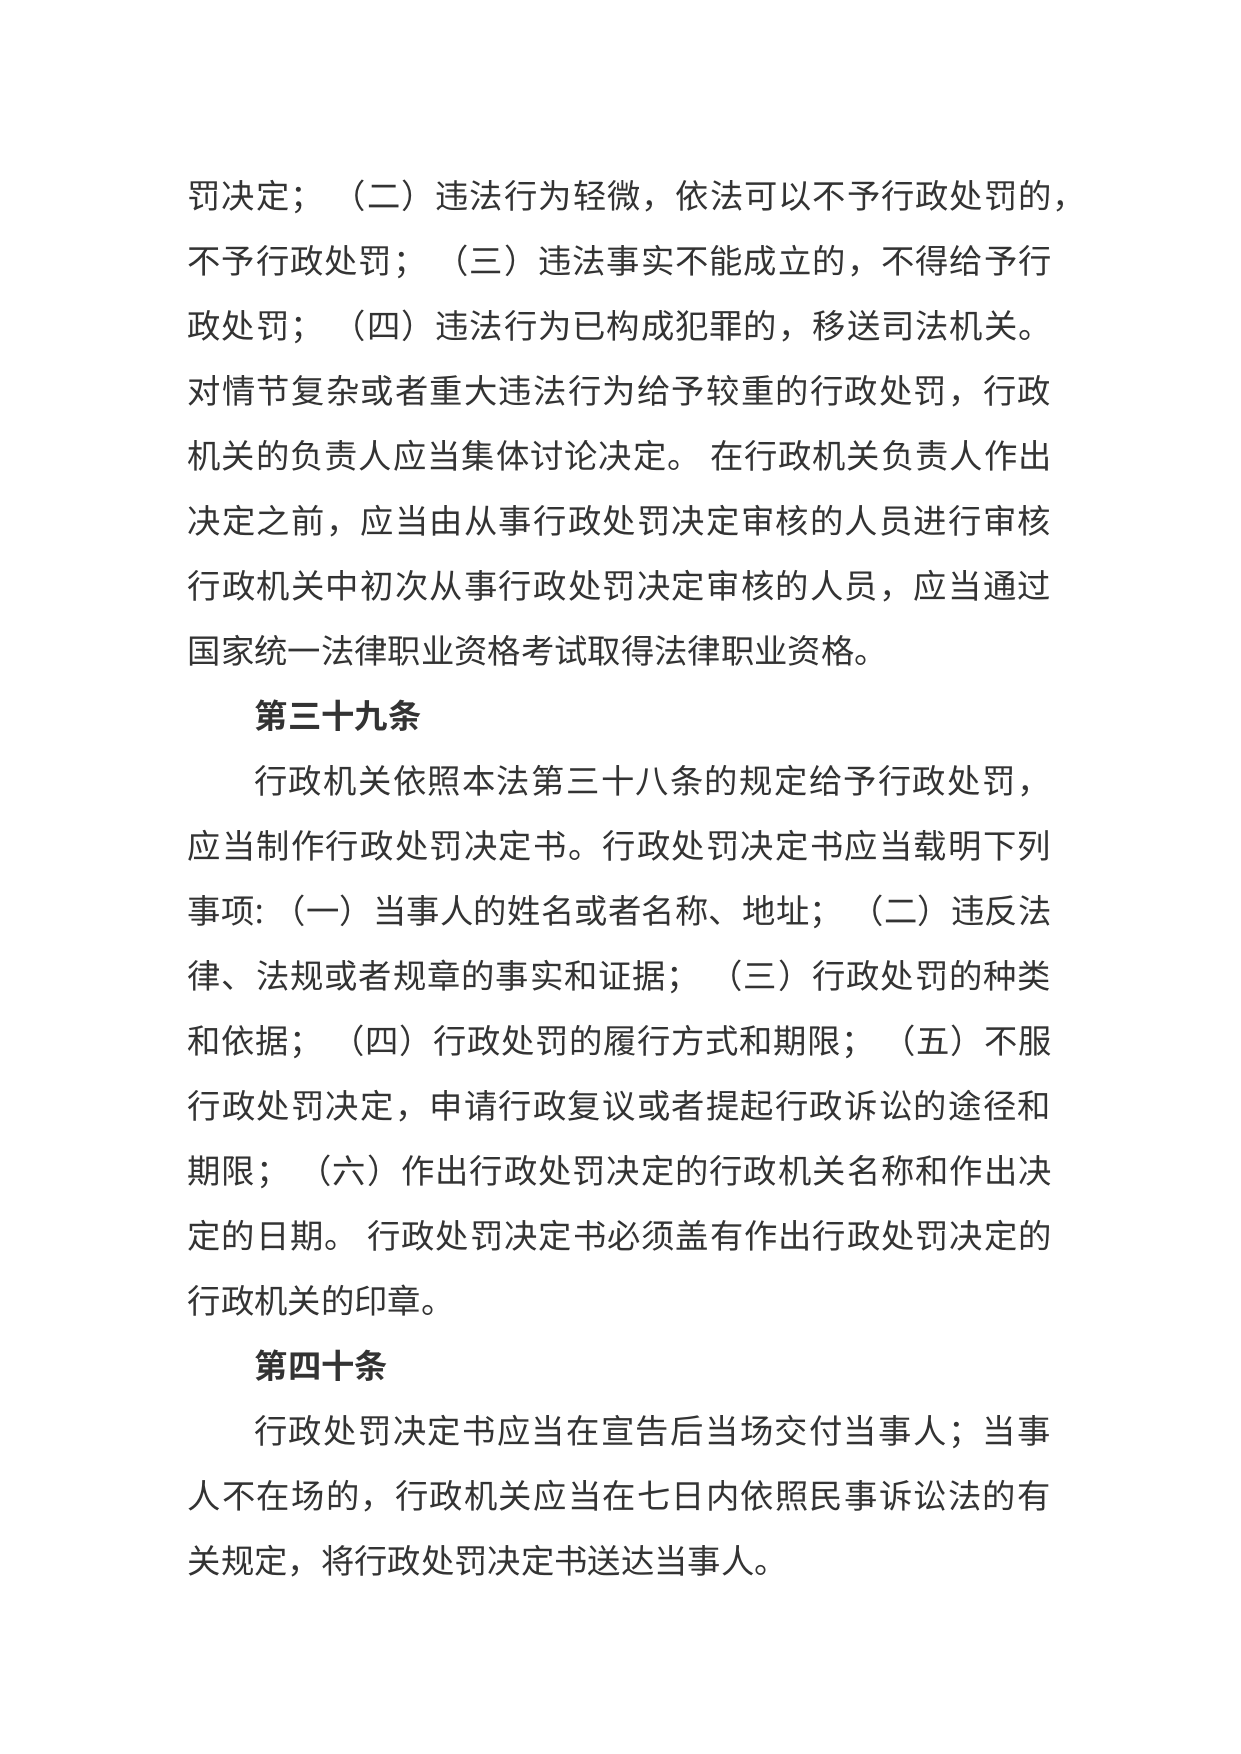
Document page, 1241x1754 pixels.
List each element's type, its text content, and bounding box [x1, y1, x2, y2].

text 第四十条 [187, 1332, 1053, 1397]
text 行政机关依照本法第三十八条的规定给予行政处罚，应当制作行政处罚决定书。行政处罚决定书应当载明下列事项: （一）当事人的姓名或者名称、地址； （二）违反法律、法规或者规章的事实和证据； （三）行政处罚的种类和依据； （四）行政处罚的履行方式和期限； （五）不服行政处罚决定，申请行政复议或者提起行政诉讼的途径和期限； （六）作出行政处罚决定的行政机关名称和作出决定的日期。 行政处罚决定书必须盖有作出行政处罚决定的行政机关的印章。 [187, 747, 1053, 1332]
text 第三十九条 [187, 682, 1053, 747]
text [187, 162, 1053, 682]
text 行政处罚决定书应当在宣告后当场交付当事人；当事人不在场的，行政机关应当在七日内依照民事诉讼法的有关规定，将行政处罚决定书送达当事人。 [187, 1397, 1053, 1592]
